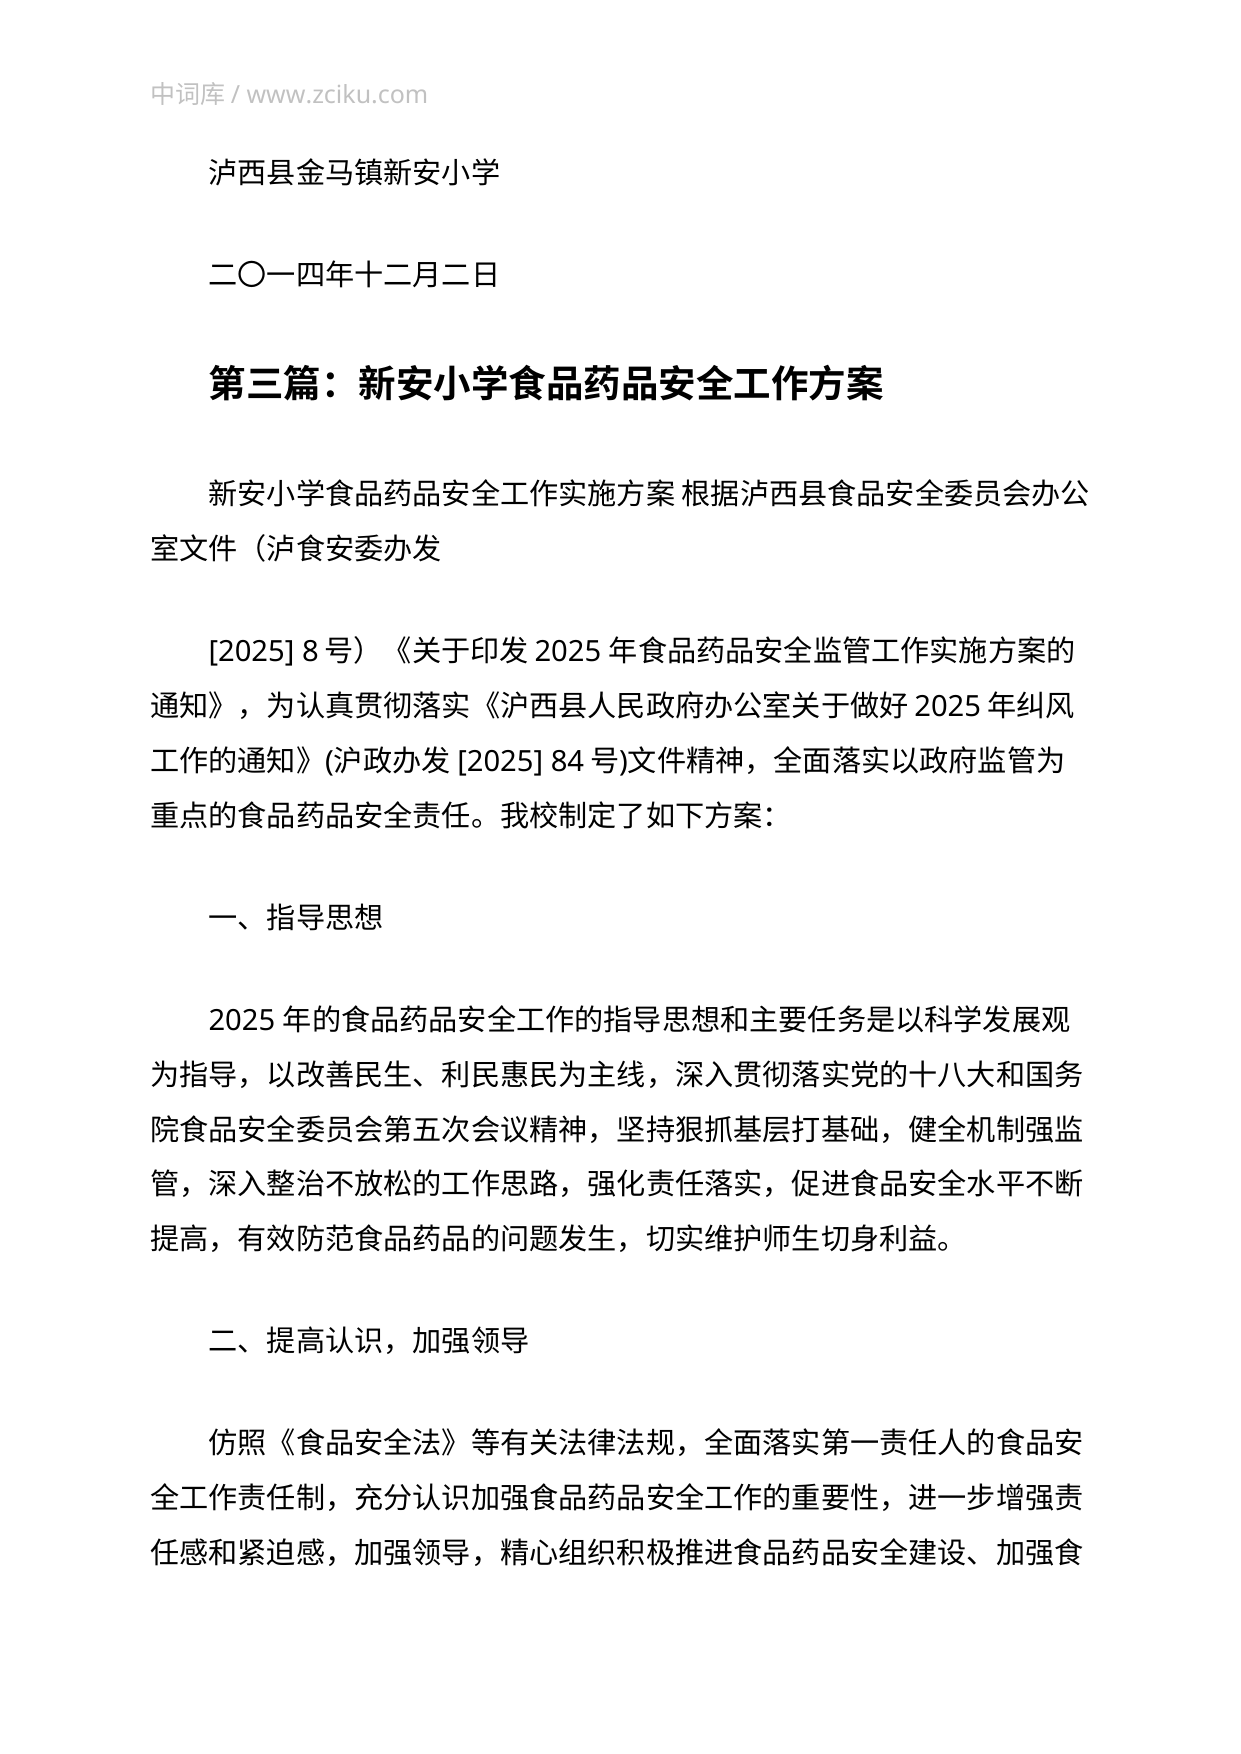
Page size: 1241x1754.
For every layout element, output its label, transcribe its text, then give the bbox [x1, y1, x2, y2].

text 2025 年的食品药品安全工作的指导思想和主要任务是以科学发展观为指导，以改善民生、利民惠民为主线，深入贯彻落实党的十八大和国务院食品安全委员会第五次会议精神，坚持狠抓基层打基础，健全机制强监管，深入整治不放松的工作思路，强化责任落实，促进食品安全水平不断提高，有效防范食品药品的问题发生，切实维护师生切身利益。 [150, 996, 1090, 1258]
text 一、指导思想 [150, 894, 1090, 937]
text 二、提高认识，加强领导 [150, 1318, 1090, 1360]
text 新安小学食品药品安全工作实施方案 根据泸西县食品安全委员会办公室文件（泸食安委办发 [150, 471, 1090, 568]
text 第三篇：新安小学食品药品安全工作方案 [150, 353, 1090, 408]
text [150, 1419, 1090, 1571]
text [2025] 8号）《关于印发2025 年食品药品安全监管工作实施方案的通知》，为认真贯彻落实《沪西县人民政府办公室关于做好2025年纠风工作的通知》(沪政办发 [2025] 84号)文件精神，全面落实以政府监管为重点的食品药品安全责任。我校制定了如下方案： [150, 628, 1090, 835]
text 泸西县金马镇新安小学 [150, 150, 1090, 192]
text 二〇一四年十二月二日 [150, 252, 1090, 294]
